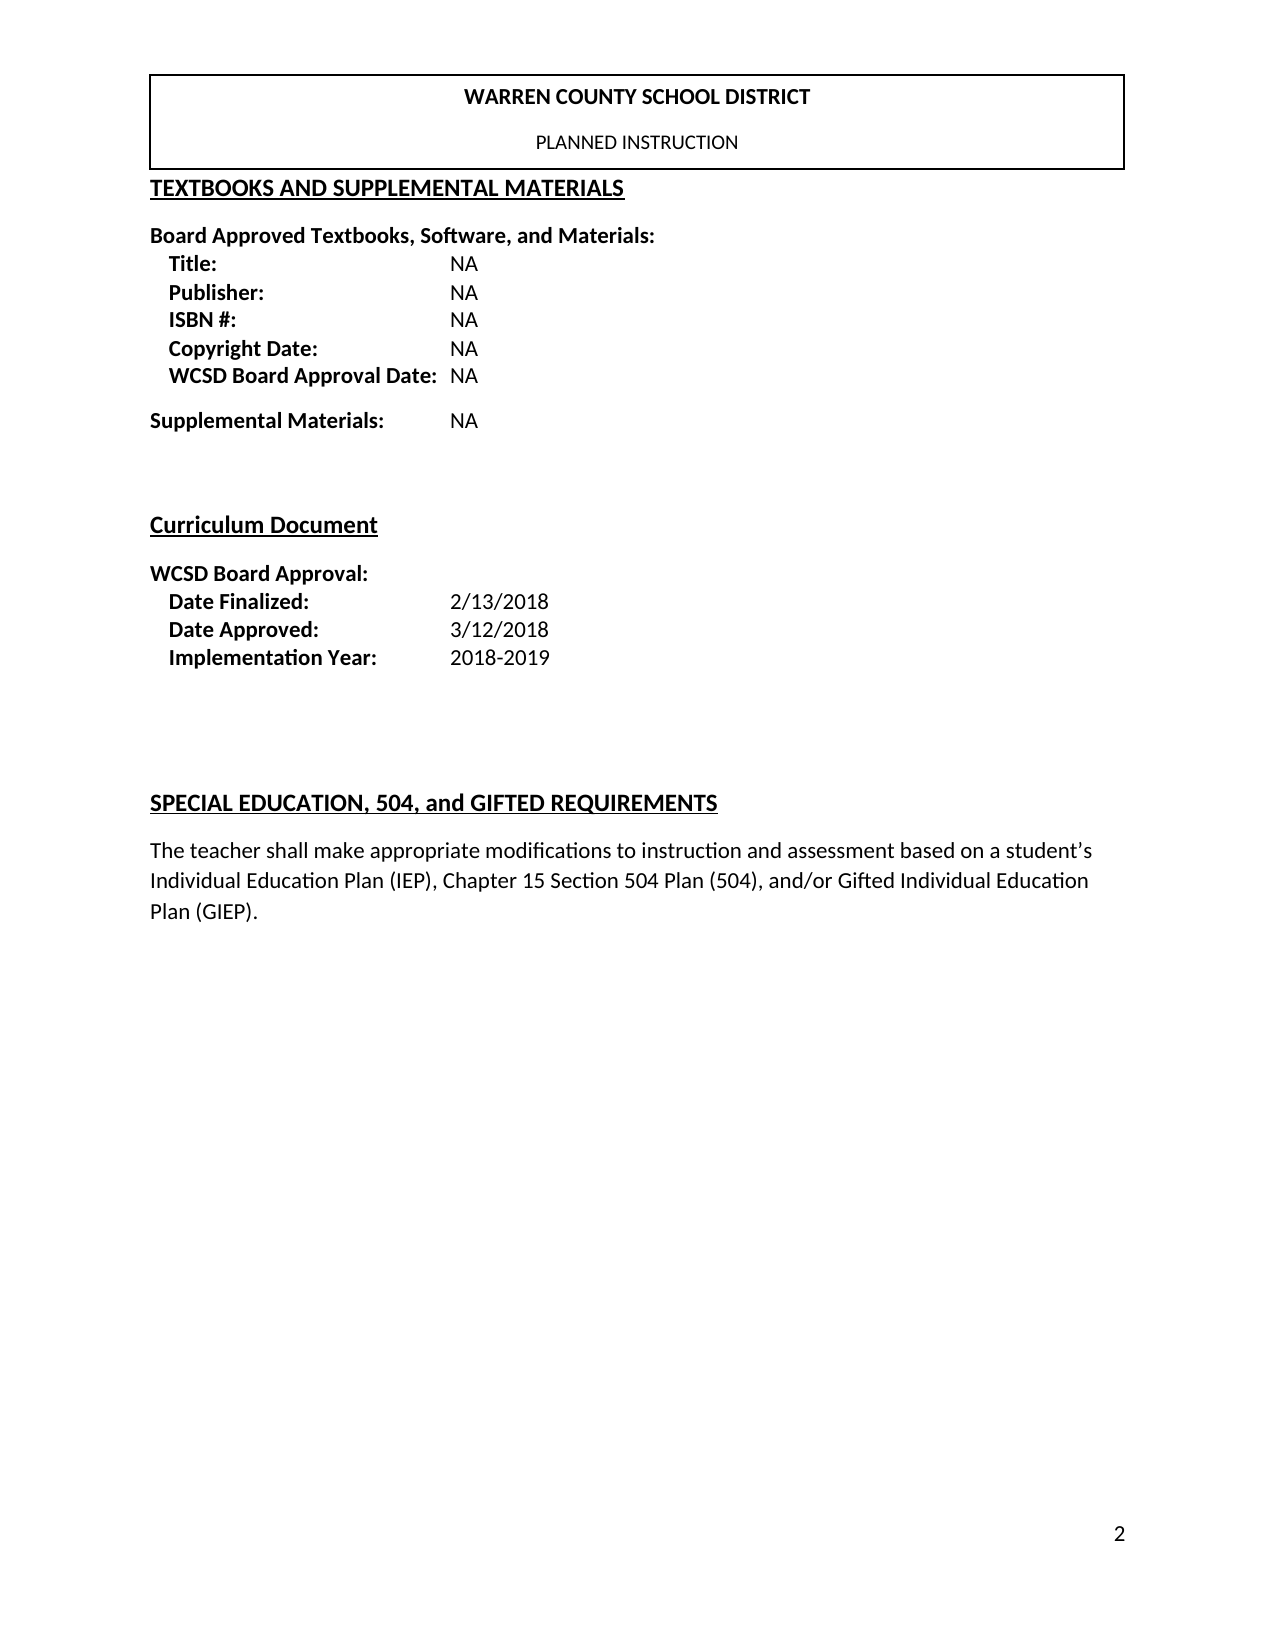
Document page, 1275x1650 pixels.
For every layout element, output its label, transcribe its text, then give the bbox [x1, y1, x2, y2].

text Date Approved: [169, 615, 1125, 643]
text Board Approved Textbooks, Software, and Materials: [150, 222, 1125, 249]
text TEXTBOOKS AND SUPPLEMENTAL MATERIALS [150, 172, 1125, 202]
text Publisher: [169, 278, 1125, 306]
text Copyright Date: [169, 334, 1125, 362]
text WCSD Board Approval: [150, 559, 1125, 587]
text Title: [169, 249, 1125, 278]
text Implementation Year: [169, 643, 1125, 671]
text WCSD Board Approval Date: [169, 362, 1125, 390]
text Date Finalized: [169, 587, 1125, 615]
text Curriculum Document [150, 509, 1125, 540]
text Supplemental Materials: [150, 406, 1125, 434]
text The teacher shall make appropriate modifications to instruction and assessment based on a student’s Individual Education Plan (IEP), Chapter 15 Section 504 Plan (504), and/or Gifted Individual Education Plan (GIEP). [150, 836, 1125, 925]
text SPECIAL EDUCATION, 504, and GIFTED REQUIREMENTS [150, 787, 1125, 817]
text ISBN #: [169, 306, 1125, 334]
